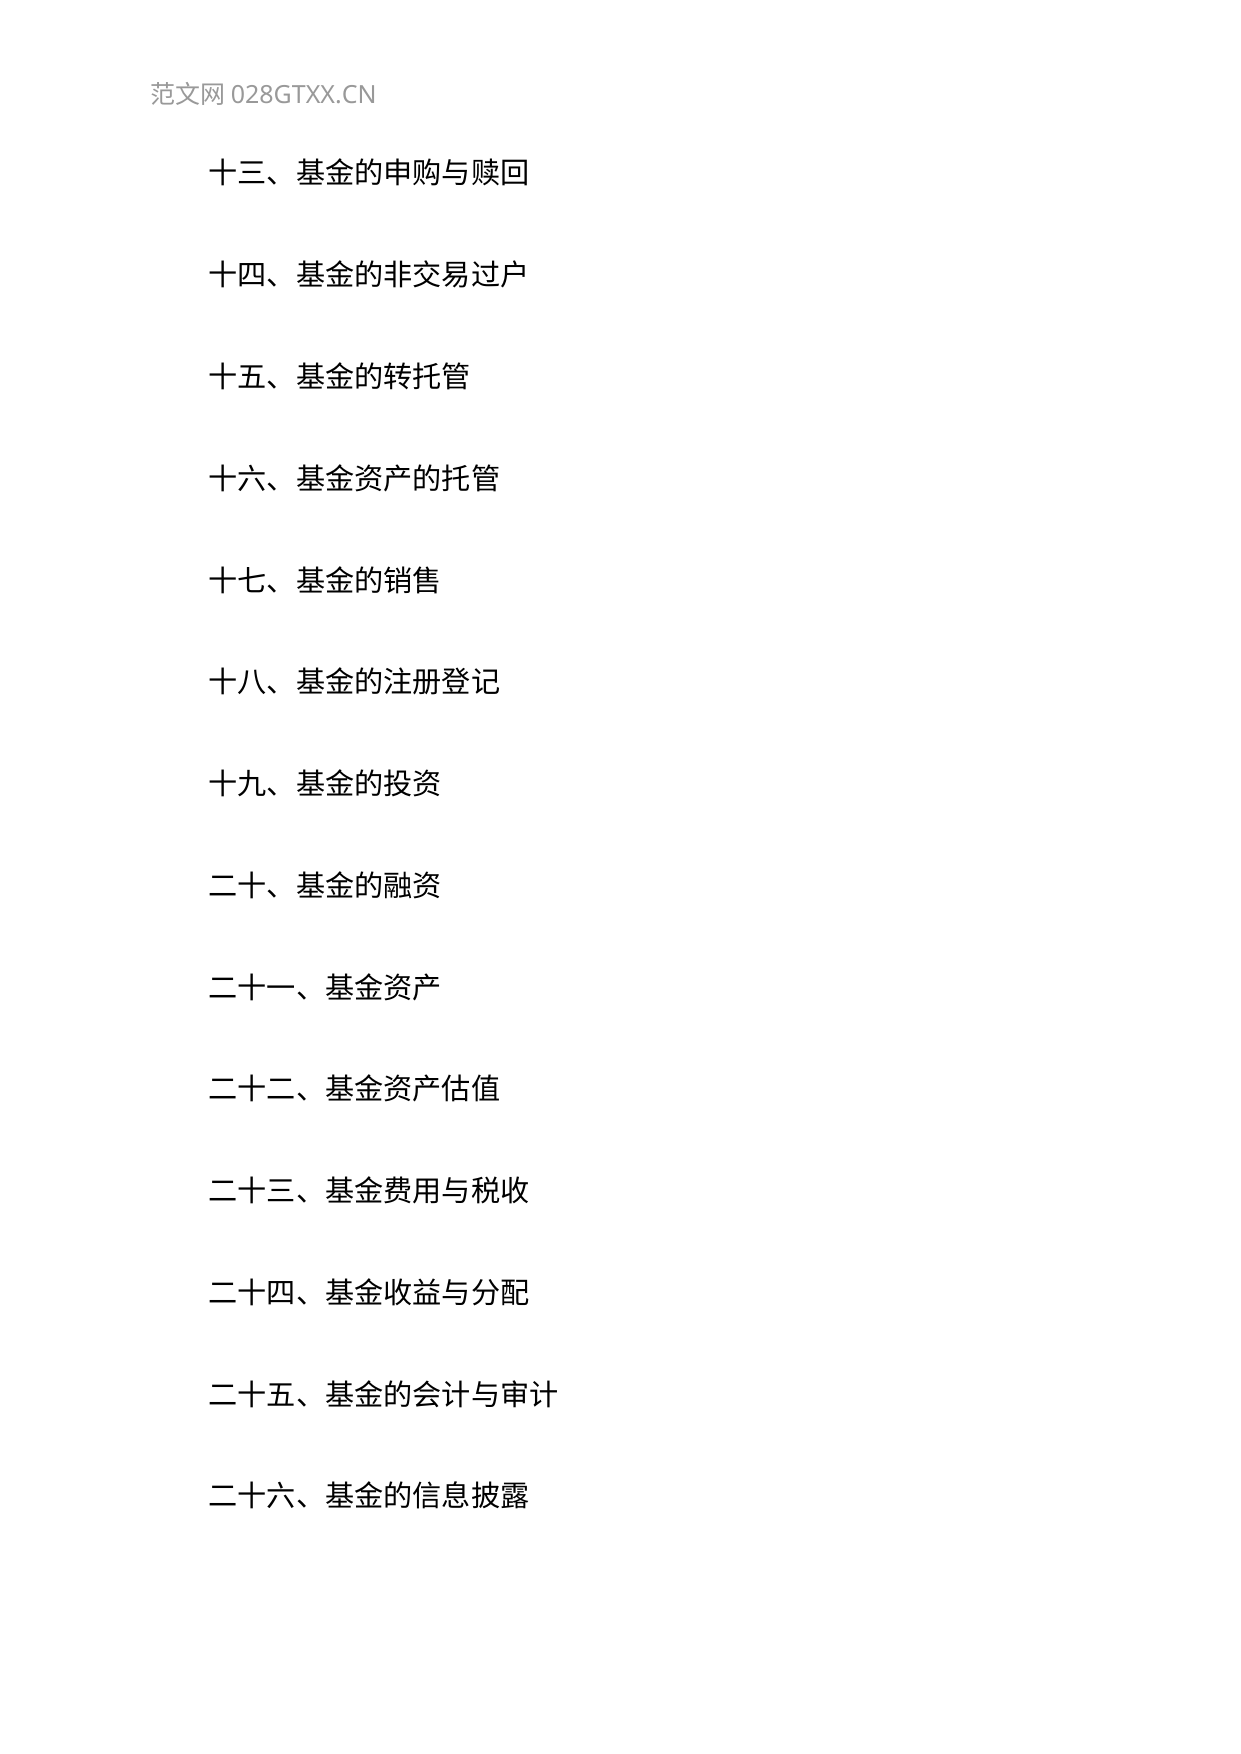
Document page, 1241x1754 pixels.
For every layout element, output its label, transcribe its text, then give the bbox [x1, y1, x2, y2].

text 十五、基金的转托管 [150, 353, 1090, 396]
text 十七、基金的销售 [150, 557, 1090, 599]
text 二十四、基金收益与分配 [150, 1269, 1090, 1312]
text 二十、基金的融资 [150, 862, 1090, 905]
text 二十二、基金资产估值 [150, 1066, 1090, 1108]
text 十九、基金的投资 [150, 761, 1090, 803]
text 二十三、基金费用与税收 [150, 1168, 1090, 1210]
text 十六、基金资产的托管 [150, 455, 1090, 498]
text 十八、基金的注册登记 [150, 659, 1090, 701]
text 二十五、基金的会计与审计 [150, 1371, 1090, 1413]
text 二十六、基金的信息披露 [150, 1473, 1090, 1515]
text 十三、基金的申购与赎回 [150, 150, 1090, 192]
text 二十一、基金资产 [150, 964, 1090, 1006]
text 十四、基金的非交易过户 [150, 252, 1090, 294]
